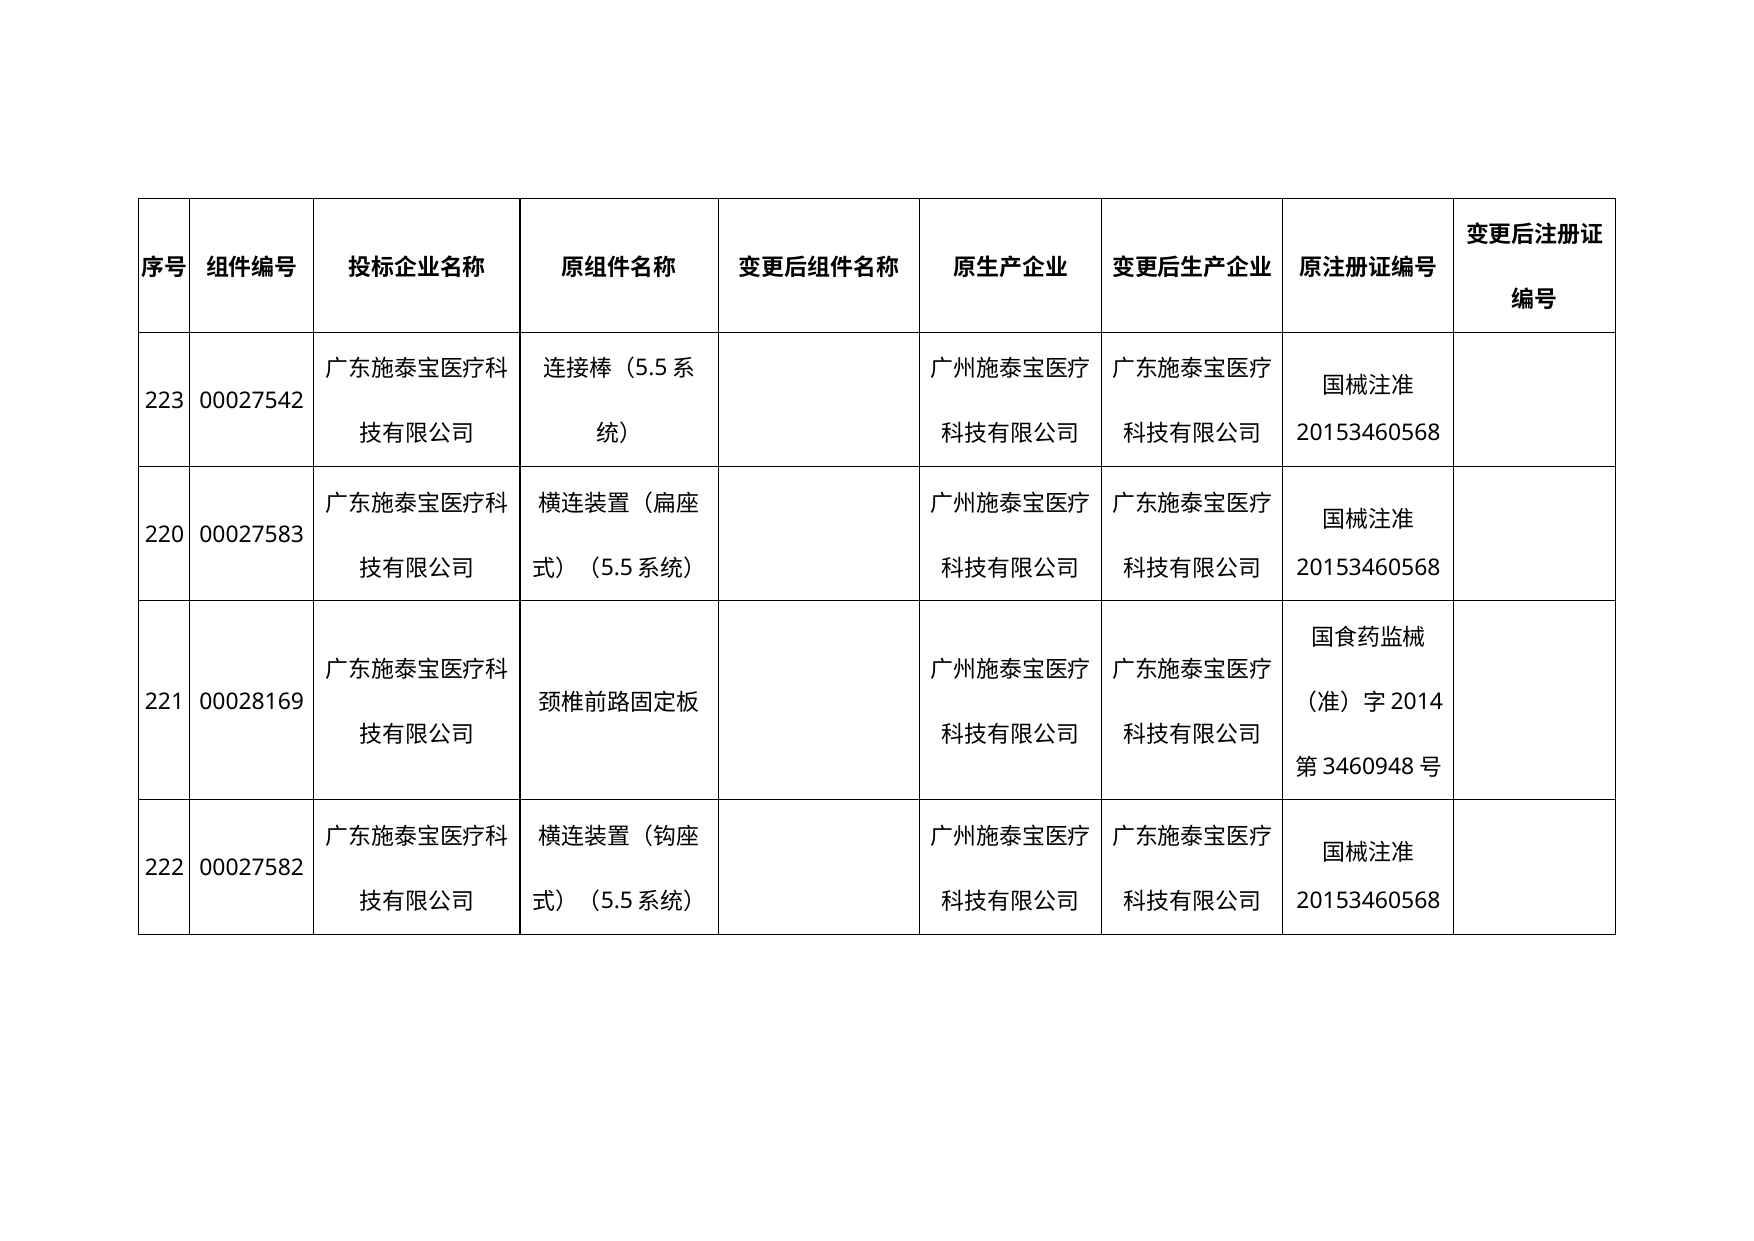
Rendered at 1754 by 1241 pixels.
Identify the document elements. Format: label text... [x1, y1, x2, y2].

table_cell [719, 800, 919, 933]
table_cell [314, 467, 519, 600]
table_header 投标企业名称 [314, 199, 519, 332]
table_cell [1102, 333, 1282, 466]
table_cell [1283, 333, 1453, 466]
table_header 变更后生产企业 [1102, 199, 1282, 332]
table_header 组件编号 [190, 199, 313, 332]
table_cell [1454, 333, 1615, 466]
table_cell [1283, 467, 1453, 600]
table_header 序号 [139, 199, 189, 332]
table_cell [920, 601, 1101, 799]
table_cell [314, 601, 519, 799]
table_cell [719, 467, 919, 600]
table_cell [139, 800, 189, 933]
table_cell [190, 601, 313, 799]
table_header 变更后注册证编号 [1454, 199, 1615, 332]
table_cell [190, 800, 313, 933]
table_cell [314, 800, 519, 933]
table_header 原组件名称 [521, 199, 718, 332]
table_header 变更后组件名称 [719, 199, 919, 332]
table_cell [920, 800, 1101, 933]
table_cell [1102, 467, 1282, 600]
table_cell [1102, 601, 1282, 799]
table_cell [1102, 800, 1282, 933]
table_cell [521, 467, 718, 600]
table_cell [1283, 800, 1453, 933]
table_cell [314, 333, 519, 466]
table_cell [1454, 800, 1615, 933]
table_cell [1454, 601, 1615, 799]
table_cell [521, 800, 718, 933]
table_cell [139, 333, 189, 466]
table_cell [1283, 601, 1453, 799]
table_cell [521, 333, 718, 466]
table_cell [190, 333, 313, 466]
table_header 原注册证编号 [1283, 199, 1453, 332]
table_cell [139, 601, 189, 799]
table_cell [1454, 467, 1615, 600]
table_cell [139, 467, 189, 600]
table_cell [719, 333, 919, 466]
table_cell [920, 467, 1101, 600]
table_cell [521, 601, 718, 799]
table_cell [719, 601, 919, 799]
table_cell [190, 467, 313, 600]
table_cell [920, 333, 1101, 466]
table_header 原生产企业 [920, 199, 1101, 332]
